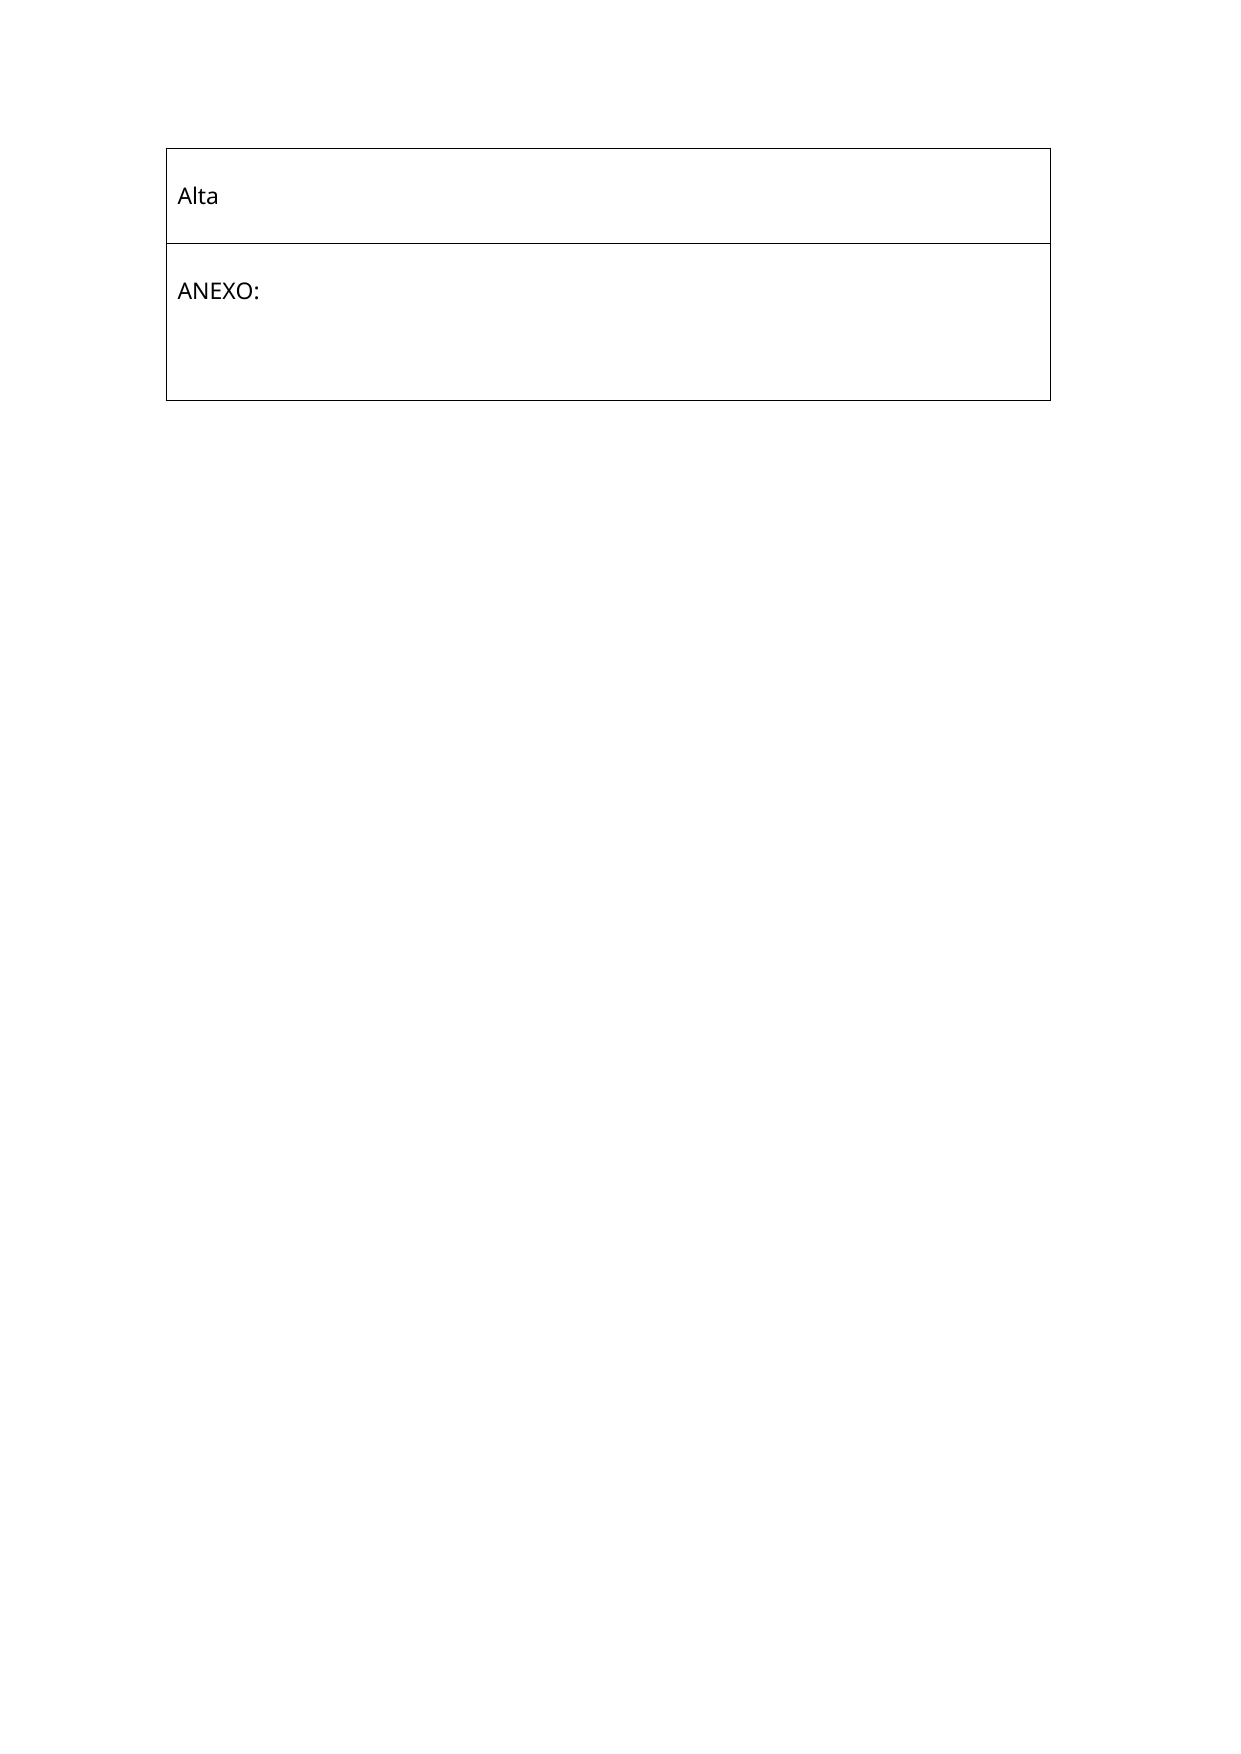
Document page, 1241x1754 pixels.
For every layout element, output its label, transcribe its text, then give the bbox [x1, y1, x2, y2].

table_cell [167, 149, 1050, 242]
table_cell ANEXO: [167, 244, 1050, 400]
